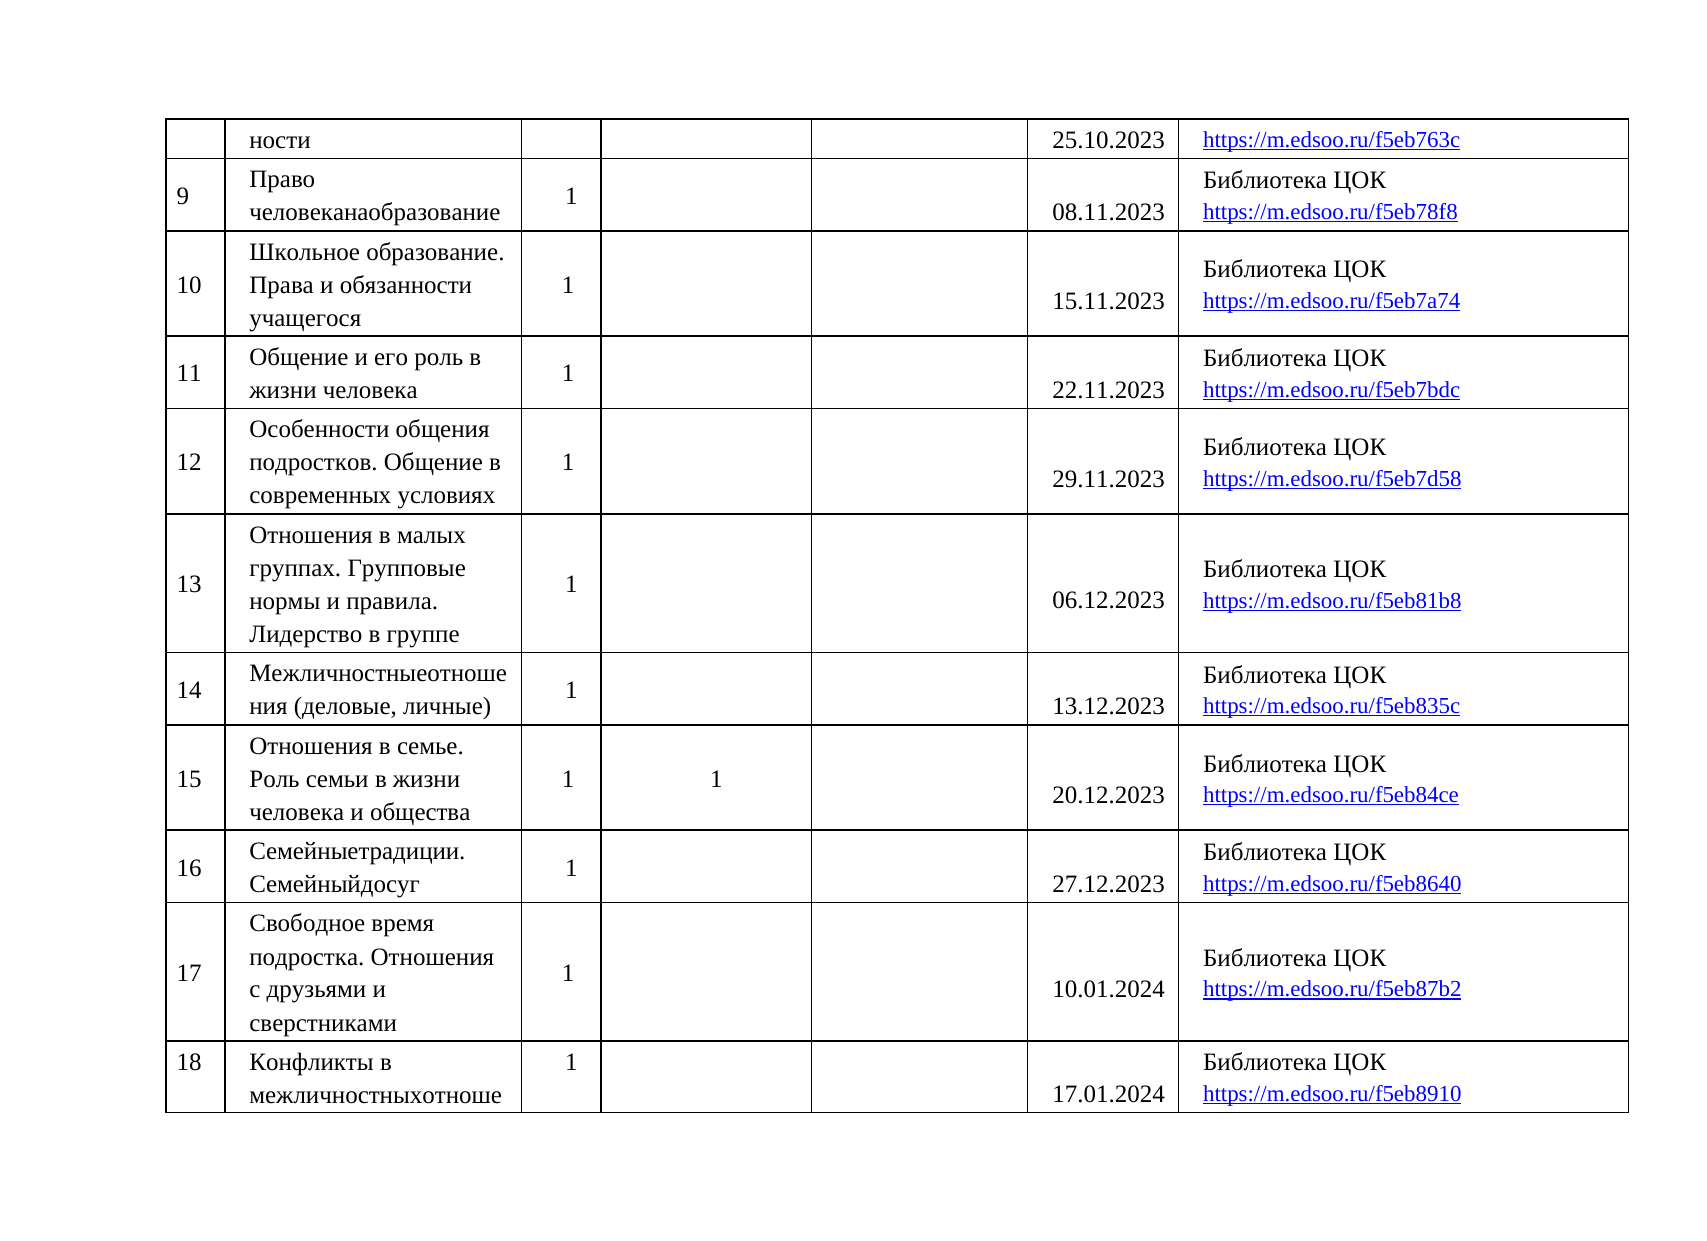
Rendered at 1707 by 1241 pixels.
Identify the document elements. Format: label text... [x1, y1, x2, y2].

table_cell Школьное образование. Права и обязанности учащегося [226, 232, 521, 335]
table_cell [602, 831, 811, 902]
table_cell [602, 653, 811, 724]
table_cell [1179, 120, 1628, 157]
table_cell [812, 831, 1027, 902]
table_cell 08.11.2023 [1028, 159, 1178, 230]
table_cell [602, 120, 811, 157]
table_cell 22.11.2023 [1028, 337, 1178, 408]
table_cell [602, 409, 811, 513]
table_cell 1 [522, 726, 600, 829]
table_cell Библиотека ЦОК https://m.edsoo.ru/f5eb87b2 [1179, 903, 1628, 1040]
table_cell [812, 653, 1027, 724]
table_cell [602, 515, 811, 652]
table_cell 15 [167, 726, 224, 829]
table_cell 10 [167, 232, 224, 335]
table_cell 1 [522, 232, 600, 335]
table_cell Особенности общения подростков. Общение в современных условиях [226, 409, 521, 513]
table_cell 16 [167, 831, 224, 902]
table_cell [812, 120, 1027, 157]
table_cell [812, 515, 1027, 652]
table_cell Семейныетрадиции. Семейныйдосуг [226, 831, 521, 902]
table_cell 1 [522, 159, 600, 230]
table_cell Библиотека ЦОК https://m.edsoo.ru/f5eb78f8 [1179, 159, 1628, 230]
table_cell Общение и его роль в жизни человека [226, 337, 521, 408]
table_cell Библиотека ЦОК https://m.edsoo.ru/f5eb7bdc [1179, 337, 1628, 408]
table_cell Межличностныеотношения (деловые, личные) [226, 653, 521, 724]
table_cell 18 [167, 1042, 224, 1112]
table_cell 1 [602, 726, 811, 829]
table_cell Отношения в малых группах. Групповые нормы и правила. Лидерство в группе [226, 515, 521, 652]
table_cell 14 [167, 653, 224, 724]
table_cell 1 [522, 1042, 600, 1112]
table_cell 10.01.2024 [1028, 903, 1178, 1040]
table_cell Библиотека ЦОК https://m.edsoo.ru/f5eb835c [1179, 653, 1628, 724]
table_cell Отношения в семье. Роль семьи в жизни человека и общества [226, 726, 521, 829]
table_cell [812, 409, 1027, 513]
table_cell 1 [522, 903, 600, 1040]
table_cell 29.11.2023 [1028, 409, 1178, 513]
table_cell 20.12.2023 [1028, 726, 1178, 829]
table_cell [602, 337, 811, 408]
table_cell 1 [522, 515, 600, 652]
table_cell [602, 903, 811, 1040]
table_cell [812, 1042, 1027, 1112]
table_cell 25.10.2023 [1028, 120, 1178, 157]
table_cell Библиотека ЦОК https://m.edsoo.ru/f5eb8640 [1179, 831, 1628, 902]
table_cell 1 [522, 120, 600, 157]
table_cell 1 [522, 653, 600, 724]
table_cell 17.01.2024 [1028, 1042, 1178, 1112]
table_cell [226, 1042, 521, 1112]
table_cell 8 [167, 120, 224, 157]
table_cell 12 [167, 409, 224, 513]
table_cell 11 [167, 337, 224, 408]
table_cell [812, 726, 1027, 829]
table_cell 9 [167, 159, 224, 230]
table_cell 27.12.2023 [1028, 831, 1178, 902]
table_cell 13.12.2023 [1028, 653, 1178, 724]
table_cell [1179, 1042, 1628, 1112]
table_cell [602, 232, 811, 335]
table_cell Библиотека ЦОК https://m.edsoo.ru/f5eb84ce [1179, 726, 1628, 829]
table_cell [602, 159, 811, 230]
table_cell [812, 159, 1027, 230]
table_cell 13 [167, 515, 224, 652]
table_cell Свободное время подростка. Отношения с друзьями и сверстниками [226, 903, 521, 1040]
table_cell 06.12.2023 [1028, 515, 1178, 652]
table_cell 1 [522, 831, 600, 902]
table_cell Право человеканаобразование [226, 159, 521, 230]
table_cell [812, 232, 1027, 335]
table_cell Библиотека ЦОК https://m.edsoo.ru/f5eb7d58 [1179, 409, 1628, 513]
table_cell [812, 903, 1027, 1040]
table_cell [226, 120, 521, 157]
table_cell 1 [522, 409, 600, 513]
table_cell Библиотека ЦОК https://m.edsoo.ru/f5eb7a74 [1179, 232, 1628, 335]
table_cell 15.11.2023 [1028, 232, 1178, 335]
table_cell [812, 337, 1027, 408]
table_cell 17 [167, 903, 224, 1040]
table_cell 1 [522, 337, 600, 408]
table_cell [602, 1042, 811, 1112]
table_cell Библиотека ЦОК https://m.edsoo.ru/f5eb81b8 [1179, 515, 1628, 652]
